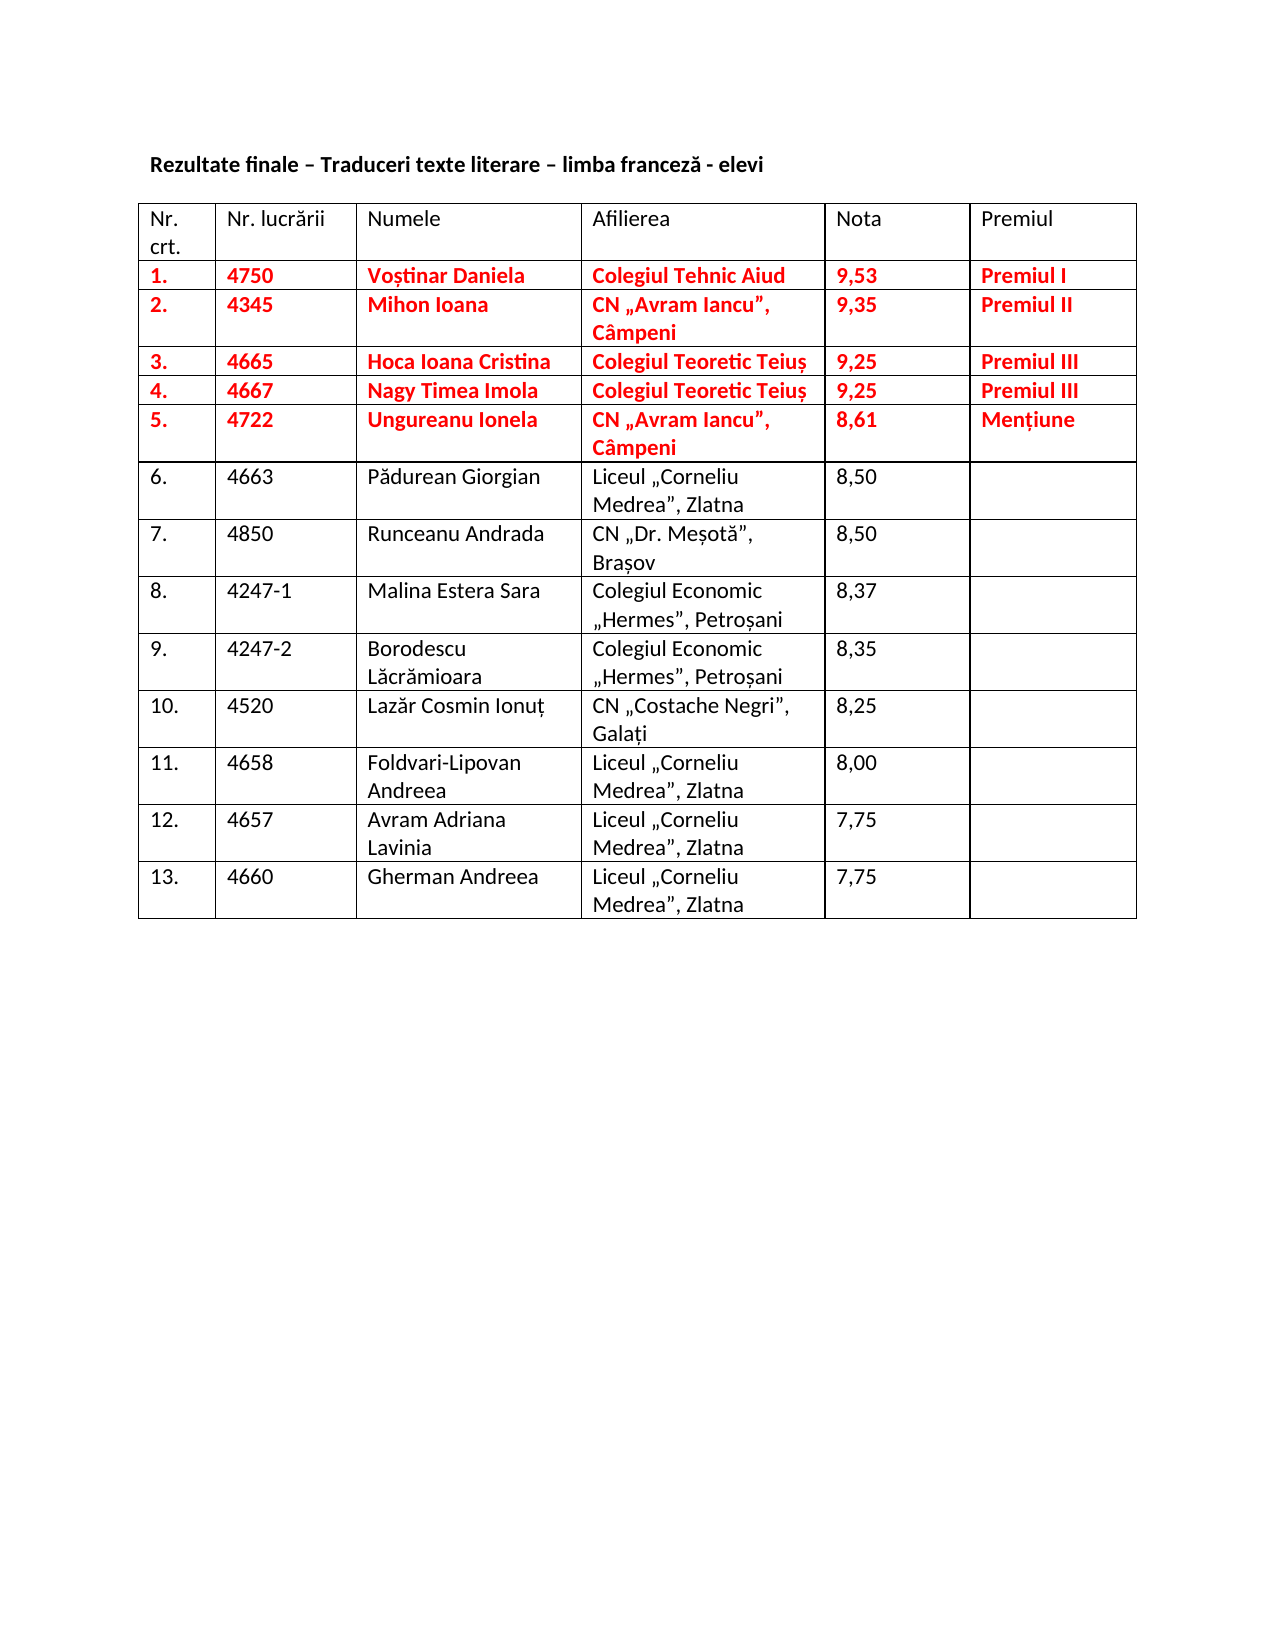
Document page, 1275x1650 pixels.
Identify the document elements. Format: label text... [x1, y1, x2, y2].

table_cell 8,25 [826, 691, 969, 747]
table_cell Pădurean Giorgian [357, 463, 581, 518]
table_cell 4658 [216, 748, 356, 804]
table_cell 9,53 [826, 261, 969, 289]
table_cell Runceanu Andrada [357, 520, 581, 576]
table_header Nr. lucrării [216, 204, 356, 260]
table_cell CN „Avram Iancu”, Câmpeni [582, 290, 824, 346]
table_cell Avram Adriana Lavinia [357, 805, 581, 861]
table_cell 4750 [216, 261, 356, 289]
table_cell Voștinar Daniela [357, 261, 581, 289]
table_cell 8,61 [826, 405, 969, 461]
table_cell 6. [139, 463, 215, 518]
table_cell 9,25 [826, 347, 969, 375]
table_cell 7,75 [826, 862, 969, 918]
table_cell Liceul „Corneliu Medrea”, Zlatna [582, 805, 824, 861]
table_cell [971, 748, 1136, 804]
text Rezultate finale – Traduceri texte literare – limba franceză - elevi [150, 150, 1125, 178]
table_cell Ungureanu Ionela [357, 405, 581, 461]
table_cell 10. [139, 691, 215, 747]
table_cell 4247-1 [216, 577, 356, 633]
table_cell Hoca Ioana Cristina [357, 347, 581, 375]
table_cell 9,35 [826, 290, 969, 346]
table_header Numele [357, 204, 581, 260]
table_cell Colegiul Economic „Hermes”, Petroșani [582, 577, 824, 633]
table_header Premiul [971, 204, 1136, 260]
table_cell 4657 [216, 805, 356, 861]
table_cell Liceul „Corneliu Medrea”, Zlatna [582, 463, 824, 518]
table_cell 8,35 [826, 634, 969, 690]
table_cell 1. [139, 261, 215, 289]
table_cell [971, 634, 1136, 690]
table_cell 4665 [216, 347, 356, 375]
table_header Afilierea [582, 204, 824, 260]
table_cell 8,50 [826, 463, 969, 518]
table_cell CN „Avram Iancu”, Câmpeni [582, 405, 824, 461]
table_cell [971, 577, 1136, 633]
table_cell Lazăr Cosmin Ionuț [357, 691, 581, 747]
table_cell 7. [139, 520, 215, 576]
table_cell Liceul „Corneliu Medrea”, Zlatna [582, 862, 824, 918]
table_cell 13. [139, 862, 215, 918]
table_cell 4520 [216, 691, 356, 747]
table_cell 2. [139, 290, 215, 346]
table_cell Colegiul Tehnic Aiud [582, 261, 824, 289]
table_cell [971, 805, 1136, 861]
table_cell 7,75 [826, 805, 969, 861]
table_cell Gherman Andreea [357, 862, 581, 918]
table_cell Colegiul Economic „Hermes”, Petroșani [582, 634, 824, 690]
table_cell 12. [139, 805, 215, 861]
table_header Nota [826, 204, 969, 260]
table_cell Mihon Ioana [357, 290, 581, 346]
table_cell 9,25 [826, 376, 969, 404]
table_cell 4. [139, 376, 215, 404]
table_cell Foldvari-Lipovan Andreea [357, 748, 581, 804]
table_cell 4722 [216, 405, 356, 461]
table_cell Premiul II [971, 290, 1136, 346]
table_cell 8. [139, 577, 215, 633]
table_cell CN „Dr. Meșotă”, Brașov [582, 520, 824, 576]
table_cell 4660 [216, 862, 356, 918]
table_cell 4345 [216, 290, 356, 346]
table_cell Colegiul Teoretic Teiuș [582, 376, 824, 404]
table_cell Mențiune [971, 405, 1136, 461]
table_cell 11. [139, 748, 215, 804]
table_cell 4663 [216, 463, 356, 518]
table_cell 4247-2 [216, 634, 356, 690]
table_header Nr. crt. [139, 204, 215, 260]
table_cell Premiul III [971, 376, 1136, 404]
table_cell 4667 [216, 376, 356, 404]
table_cell [971, 463, 1136, 518]
table_cell 8,50 [826, 520, 969, 576]
table_cell CN „Costache Negri”, Galați [582, 691, 824, 747]
table_cell 8,00 [826, 748, 969, 804]
table_cell 8,37 [826, 577, 969, 633]
table_cell [971, 691, 1136, 747]
table_cell 4850 [216, 520, 356, 576]
table_cell 9. [139, 634, 215, 690]
table_cell Nagy Timea Imola [357, 376, 581, 404]
table_cell Malina Estera Sara [357, 577, 581, 633]
table_cell 3. [139, 347, 215, 375]
table_cell Borodescu Lăcrămioara [357, 634, 581, 690]
table_cell Premiul I [971, 261, 1136, 289]
table_cell 5. [139, 405, 215, 461]
table_cell [971, 520, 1136, 576]
table_cell Premiul III [971, 347, 1136, 375]
table_cell Colegiul Teoretic Teiuș [582, 347, 824, 375]
table_cell Liceul „Corneliu Medrea”, Zlatna [582, 748, 824, 804]
table_cell [971, 862, 1136, 918]
